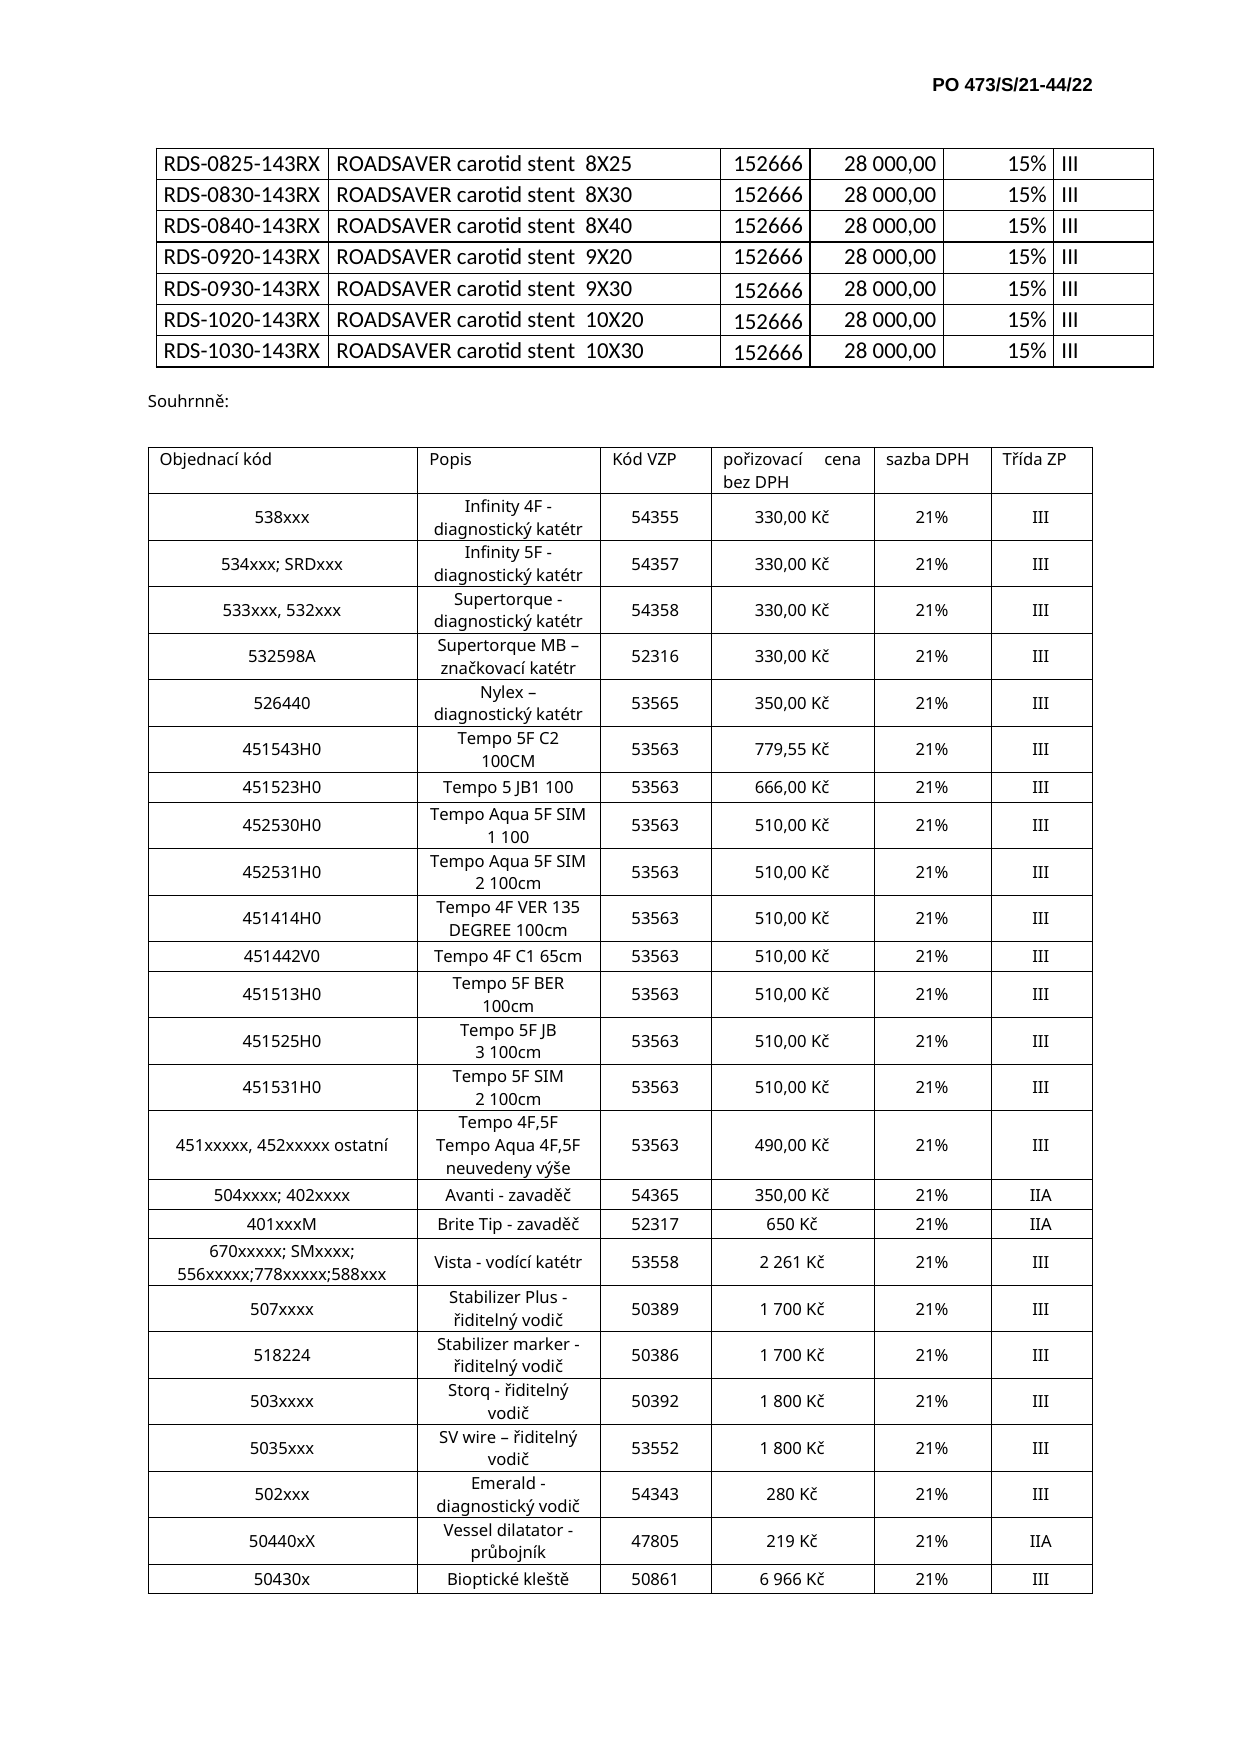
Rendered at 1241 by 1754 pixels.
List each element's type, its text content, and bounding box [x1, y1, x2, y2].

table_cell 330,00 Kč [712, 634, 874, 679]
table_cell III [992, 634, 1092, 679]
table_cell 779,55 Kč [712, 727, 874, 772]
table_cell 510,00 Kč [712, 1018, 874, 1063]
table_cell III [1054, 180, 1153, 210]
table_cell 1 800 Kč [712, 1379, 874, 1424]
table_cell ROADSAVER carotid stent 10X20 [329, 305, 720, 335]
table_cell Tempo 5F BER 100cm [418, 972, 600, 1017]
table_cell 451525H0 [149, 1018, 417, 1063]
table_cell 53563 [601, 773, 711, 802]
table_header Popis [418, 448, 600, 493]
table_cell RDS-0840-143RX [157, 211, 328, 241]
table_cell III [992, 494, 1092, 540]
table_cell 21% [875, 1425, 991, 1471]
table_cell 510,00 Kč [712, 972, 874, 1017]
table_cell ROADSAVER carotid stent 10X30 [329, 336, 720, 366]
table_cell Tempo 5 JB1 100 [418, 773, 600, 802]
table_cell 401xxxM [149, 1210, 417, 1238]
table_cell 451513H0 [149, 972, 417, 1017]
table_cell 350,00 Kč [712, 1180, 874, 1209]
table_cell Tempo 5F C2 100CM [418, 727, 600, 772]
table_cell 670xxxxx; SMxxxx; 556xxxxx;778xxxxx;588xxx [149, 1239, 417, 1285]
table_cell 5035xxx [149, 1425, 417, 1471]
table_cell 532598A [149, 634, 417, 679]
table_cell 21% [875, 1239, 991, 1285]
table_cell 50430x [149, 1565, 417, 1593]
table_cell 28 000,00 [811, 243, 943, 273]
table_cell III [992, 541, 1092, 586]
table_cell RDS-0920-143RX [157, 243, 328, 273]
table_cell SV wire – řiditelný vodič [418, 1425, 600, 1471]
table_cell III [992, 1065, 1092, 1110]
table_cell 21% [875, 972, 991, 1017]
table_cell 1 700 Kč [712, 1286, 874, 1331]
table_cell III [992, 587, 1092, 633]
table_cell 152666 [721, 180, 809, 210]
table_cell 15% [944, 180, 1053, 210]
table_cell 452530H0 [149, 803, 417, 848]
table_cell 21% [875, 1065, 991, 1110]
table_cell III [1054, 149, 1153, 179]
table_cell 28 000,00 [811, 305, 943, 335]
table_cell III [1054, 274, 1153, 304]
table_cell Tempo 5F SIM 2 100cm [418, 1065, 600, 1110]
table_cell III [992, 849, 1092, 894]
table_cell Tempo Aqua 5F SIM 1 100 [418, 803, 600, 848]
table_cell 510,00 Kč [712, 803, 874, 848]
table_cell 21% [875, 773, 991, 802]
table_header Kód VZP [601, 448, 711, 493]
table_cell 50386 [601, 1332, 711, 1378]
table_cell 510,00 Kč [712, 942, 874, 971]
table_cell 53563 [601, 727, 711, 772]
table_cell 53563 [601, 1018, 711, 1063]
table_cell III [992, 1472, 1092, 1517]
table_cell 54355 [601, 494, 711, 540]
table_cell 538xxx [149, 494, 417, 540]
table_cell 21% [875, 587, 991, 633]
table_cell 152666 [721, 149, 809, 179]
table_cell 21% [875, 803, 991, 848]
table_cell Infinity 4F - diagnostický katétr [418, 494, 600, 540]
table_cell 534xxx; SRDxxx [149, 541, 417, 586]
table_cell 533xxx, 532xxx [149, 587, 417, 633]
table_cell ROADSAVER carotid stent 8X30 [329, 180, 720, 210]
table_cell 21% [875, 1018, 991, 1063]
table_cell 50389 [601, 1286, 711, 1331]
table_cell III [1054, 305, 1153, 335]
table_cell 526440 [149, 680, 417, 726]
table_cell 330,00 Kč [712, 541, 874, 586]
table_cell 21% [875, 1332, 991, 1378]
table_cell III [992, 727, 1092, 772]
table_cell 452531H0 [149, 849, 417, 894]
table_cell 280 Kč [712, 1472, 874, 1517]
table_cell 28 000,00 [811, 274, 943, 304]
table_cell 15% [944, 305, 1053, 335]
table_cell III [992, 1111, 1092, 1179]
table_cell Avanti - zavaděč [418, 1180, 600, 1209]
table_cell Supertorque MB – značkovací katétr [418, 634, 600, 679]
table_cell 53563 [601, 972, 711, 1017]
table_cell Tempo 4F C1 65cm [418, 942, 600, 971]
table_header pořizovací cena bez DPH [712, 448, 874, 493]
table_cell IIA [992, 1210, 1092, 1238]
table_cell III [992, 972, 1092, 1017]
table_cell 21% [875, 541, 991, 586]
table_cell III [992, 896, 1092, 941]
table_cell III [992, 773, 1092, 802]
table_cell ROADSAVER carotid stent 8X25 [329, 149, 720, 179]
table_cell 330,00 Kč [712, 494, 874, 540]
table_cell 52316 [601, 634, 711, 679]
table_cell Tempo Aqua 5F SIM 2 100cm [418, 849, 600, 894]
table_cell 6 966 Kč [712, 1565, 874, 1593]
table_cell 350,00 Kč [712, 680, 874, 726]
table_cell Supertorque - diagnostický katétr [418, 587, 600, 633]
table_cell 21% [875, 1286, 991, 1331]
table_cell III [992, 1379, 1092, 1424]
table_cell Tempo 4F,5F Tempo Aqua 4F,5F neuvedeny výše [418, 1111, 600, 1179]
table_cell 152666 [721, 274, 809, 304]
table_cell 1 800 Kč [712, 1425, 874, 1471]
table_cell 2 261 Kč [712, 1239, 874, 1285]
table_cell RDS-0825-143RX [157, 149, 328, 179]
table_cell 47805 [601, 1518, 711, 1563]
table_cell 451523H0 [149, 773, 417, 802]
table_cell 21% [875, 1210, 991, 1238]
table_cell 503xxxx [149, 1379, 417, 1424]
table_cell III [992, 942, 1092, 971]
table_header sazba DPH [875, 448, 991, 493]
table_cell 21% [875, 1518, 991, 1563]
table_cell Nylex – diagnostický katétr [418, 680, 600, 726]
table_cell RDS-0830-143RX [157, 180, 328, 210]
table_cell 510,00 Kč [712, 849, 874, 894]
table_cell Stabilizer Plus - řiditelný vodič [418, 1286, 600, 1331]
table_cell 502xxx [149, 1472, 417, 1517]
table_cell 28 000,00 [811, 180, 943, 210]
table_cell 50861 [601, 1565, 711, 1593]
table_cell IIA [992, 1518, 1092, 1563]
table_cell 54358 [601, 587, 711, 633]
table_cell Bioptické kleště [418, 1565, 600, 1593]
table_cell IIA [992, 1180, 1092, 1209]
table_cell 50440xX [149, 1518, 417, 1563]
table_cell Tempo 5F JB 3 100cm [418, 1018, 600, 1063]
table_cell 53563 [601, 942, 711, 971]
table_cell 330,00 Kč [712, 587, 874, 633]
table_cell 21% [875, 727, 991, 772]
text Souhrnně: [148, 390, 1090, 413]
table_cell III [992, 1565, 1092, 1593]
table_cell 53565 [601, 680, 711, 726]
table_cell 50392 [601, 1379, 711, 1424]
table_cell III [992, 1425, 1092, 1471]
table_cell 15% [944, 211, 1053, 241]
table_cell III [1054, 211, 1153, 241]
table_cell 451414H0 [149, 896, 417, 941]
table_cell 510,00 Kč [712, 896, 874, 941]
table_cell 490,00 Kč [712, 1111, 874, 1179]
table_cell 28 000,00 [811, 149, 943, 179]
table_cell III [1054, 336, 1153, 366]
table_cell III [992, 1018, 1092, 1063]
table_cell RDS-1020-143RX [157, 305, 328, 335]
table_cell 21% [875, 1379, 991, 1424]
table_cell 28 000,00 [811, 211, 943, 241]
table_cell 219 Kč [712, 1518, 874, 1563]
table_cell 53563 [601, 803, 711, 848]
table_cell Vista - vodící katétr [418, 1239, 600, 1285]
table_cell Stabilizer marker - řiditelný vodič [418, 1332, 600, 1378]
table_cell III [992, 1286, 1092, 1331]
table_cell 28 000,00 [811, 336, 943, 366]
table_cell 52317 [601, 1210, 711, 1238]
table_cell Tempo 4F VER 135 DEGREE 100cm [418, 896, 600, 941]
table_cell 504xxxx; 402xxxx [149, 1180, 417, 1209]
table_cell 152666 [721, 305, 809, 335]
table_cell 15% [944, 149, 1053, 179]
table_cell 15% [944, 243, 1053, 273]
table_cell 21% [875, 896, 991, 941]
table_cell 53563 [601, 896, 711, 941]
table_cell RDS-0930-143RX [157, 274, 328, 304]
table_cell 53563 [601, 849, 711, 894]
table_cell 451442V0 [149, 942, 417, 971]
table_cell ROADSAVER carotid stent 9X30 [329, 274, 720, 304]
table_cell III [992, 1239, 1092, 1285]
table_cell ROADSAVER carotid stent 9X20 [329, 243, 720, 273]
table_cell Infinity 5F - diagnostický katétr [418, 541, 600, 586]
table_cell 650 Kč [712, 1210, 874, 1238]
table_cell 451xxxxx, 452xxxxx ostatní [149, 1111, 417, 1179]
table_header Třída ZP [992, 448, 1092, 493]
table_cell III [992, 803, 1092, 848]
table_cell 21% [875, 1565, 991, 1593]
table_cell 152666 [721, 336, 809, 366]
table_cell III [992, 680, 1092, 726]
table_cell 21% [875, 1180, 991, 1209]
table_cell 152666 [721, 211, 809, 241]
table_cell 518224 [149, 1332, 417, 1378]
table_cell Storq - řiditelný vodič [418, 1379, 600, 1424]
table_cell 21% [875, 634, 991, 679]
table_cell 451543H0 [149, 727, 417, 772]
table_cell 666,00 Kč [712, 773, 874, 802]
table_cell 21% [875, 942, 991, 971]
table_cell 53558 [601, 1239, 711, 1285]
table_cell 21% [875, 680, 991, 726]
table_cell 21% [875, 1472, 991, 1517]
table_cell ROADSAVER carotid stent 8X40 [329, 211, 720, 241]
table_cell 53552 [601, 1425, 711, 1471]
table_cell 21% [875, 494, 991, 540]
table_cell III [992, 1332, 1092, 1378]
table_cell Brite Tip - zavaděč [418, 1210, 600, 1238]
table_cell 53563 [601, 1065, 711, 1110]
table_header Objednací kód [149, 448, 417, 493]
table_cell 510,00 Kč [712, 1065, 874, 1110]
table_cell 53563 [601, 1111, 711, 1179]
table_cell RDS-1030-143RX [157, 336, 328, 366]
table_cell 15% [944, 274, 1053, 304]
table_cell Emerald - diagnostický vodič [418, 1472, 600, 1517]
table_cell 54357 [601, 541, 711, 586]
table_cell 21% [875, 849, 991, 894]
table_cell 21% [875, 1111, 991, 1179]
table_cell 451531H0 [149, 1065, 417, 1110]
table_cell 507xxxx [149, 1286, 417, 1331]
table_cell III [1054, 243, 1153, 273]
table_cell Vessel dilatator - průbojník [418, 1518, 600, 1563]
table_cell 152666 [721, 243, 809, 273]
table_cell 54343 [601, 1472, 711, 1517]
table_cell 1 700 Kč [712, 1332, 874, 1378]
table_cell 15% [944, 336, 1053, 366]
table_cell 54365 [601, 1180, 711, 1209]
